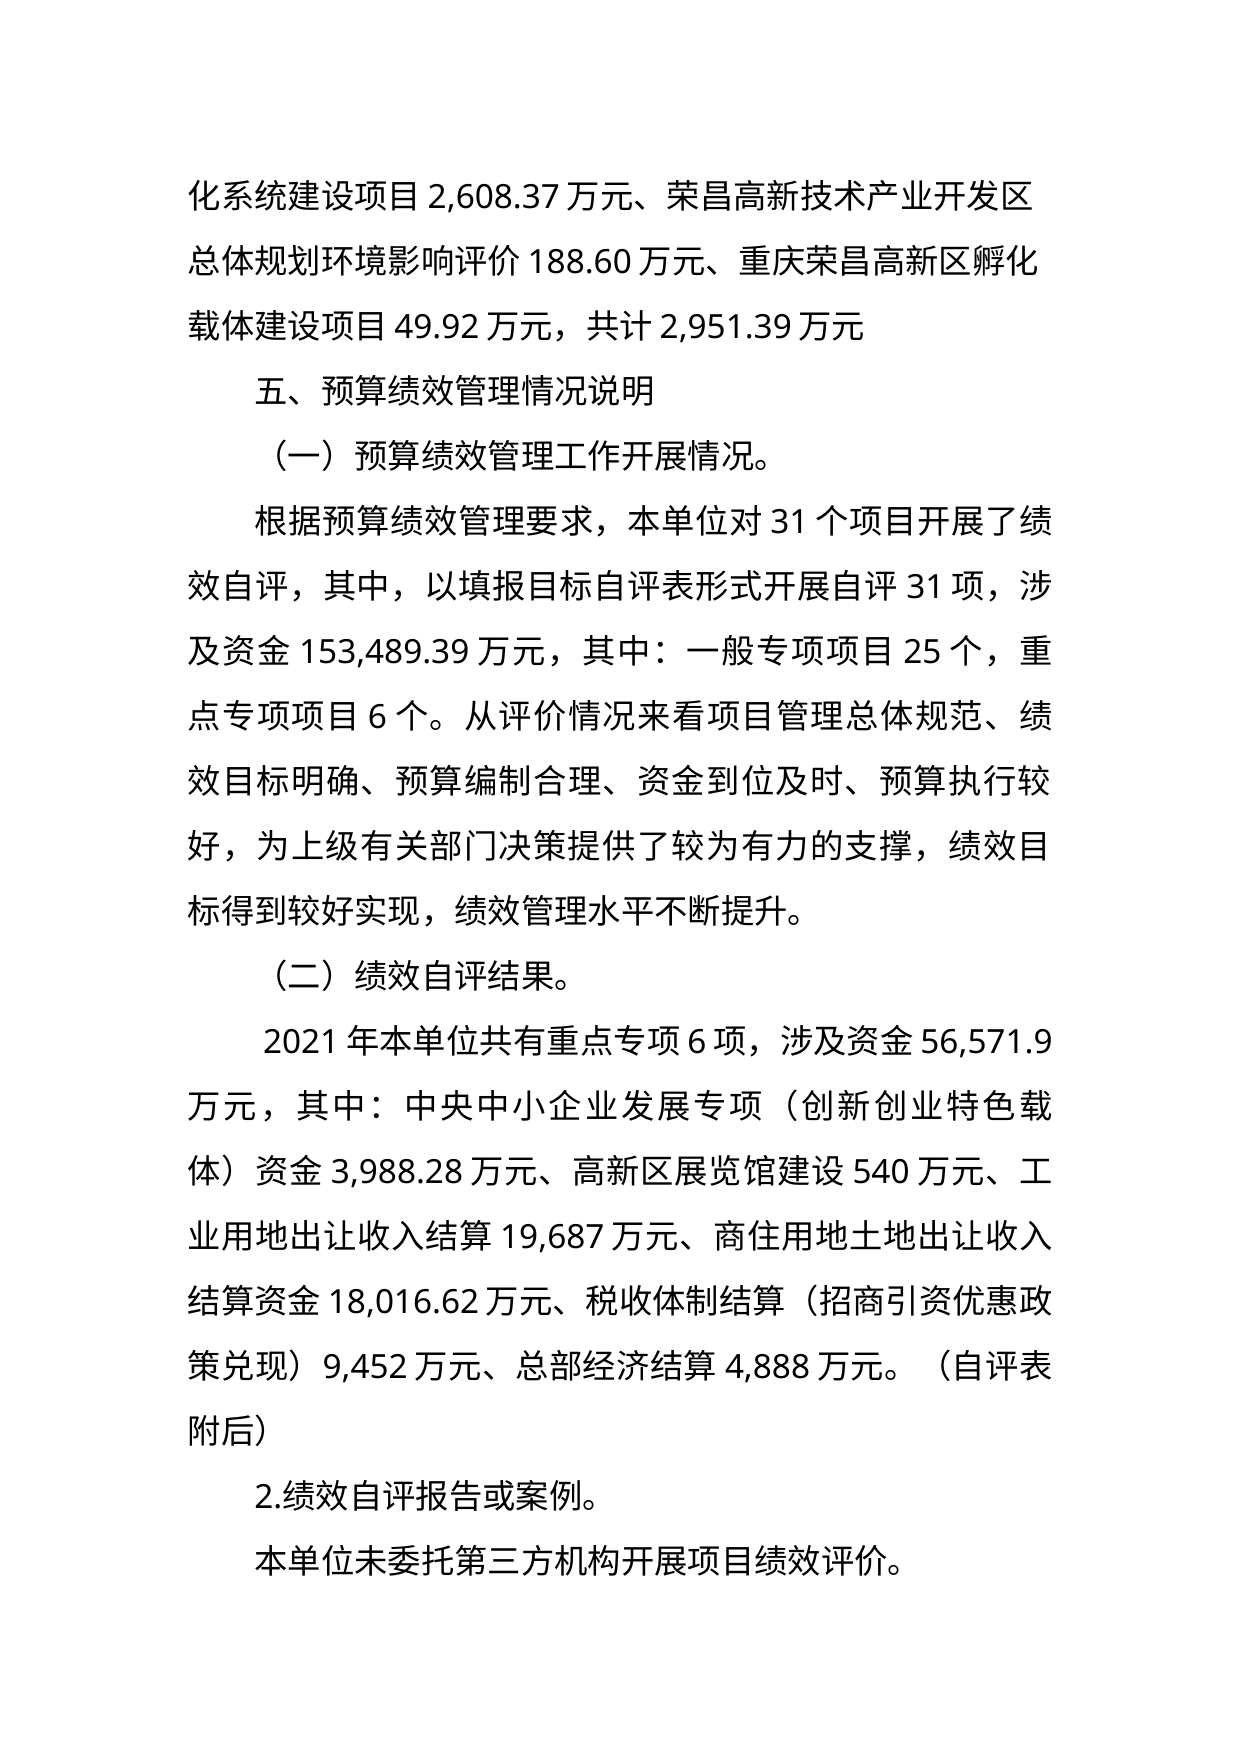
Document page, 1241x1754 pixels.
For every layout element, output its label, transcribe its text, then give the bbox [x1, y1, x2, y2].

text 根据预算绩效管理要求，本单位对31个项目开展了绩效自评，其中，以填报目标自评表形式开展自评31项，涉及资金153,489.39万元，其中：一般专项项目25个，重点专项项目6个。从评价情况来看项目管理总体规范、绩效目标明确、预算编制合理、资金到位及时、预算执行较好，为上级有关部门决策提供了较为有力的支撑，绩效目标得到较好实现，绩效管理水平不断提升。 [187, 487, 1053, 942]
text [187, 162, 1053, 357]
text （一）预算绩效管理工作开展情况。 [187, 422, 1053, 487]
text 2021年本单位共有重点专项6项，涉及资金56,571.9万元，其中：中央中小企业发展专项（创新创业特色载体）资金3,988.28万元、高新区展览馆建设540万元、工业用地出让收入结算19,687万元、商住用地土地出让收入结算资金18,016.62万元、税收体制结算（招商引资优惠政策兑现）9,452万元、总部经济结算4,888万元。（自评表附后） [187, 1007, 1053, 1462]
text （二）绩效自评结果。 [187, 942, 1053, 1007]
text 五、预算绩效管理情况说明 [187, 357, 1053, 422]
text 2.绩效自评报告或案例。 [187, 1462, 1053, 1527]
text 本单位未委托第三方机构开展项目绩效评价。 [187, 1527, 1053, 1592]
